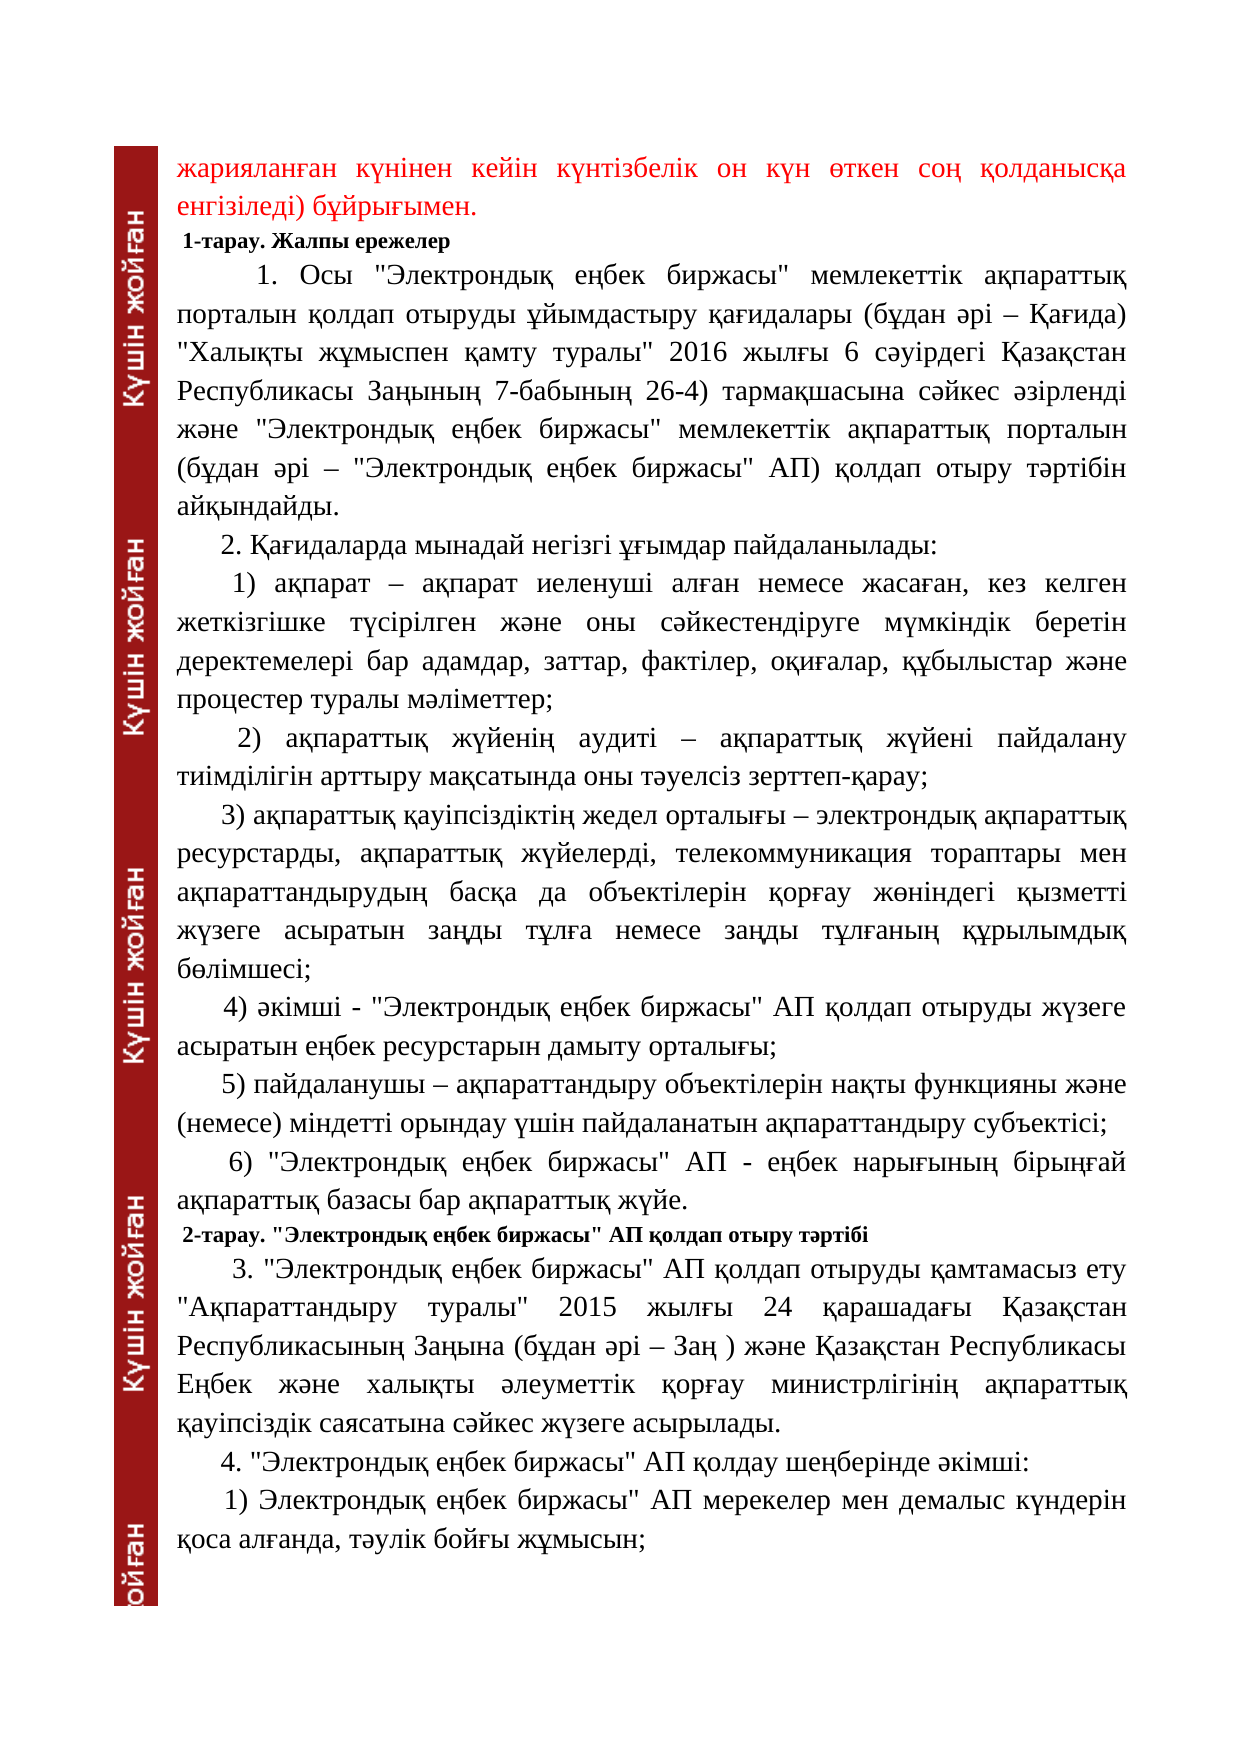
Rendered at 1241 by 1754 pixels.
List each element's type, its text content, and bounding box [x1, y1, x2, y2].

text 1) ақпарат – ақпарат иеленуші алған немесе жасаған, кез келген жеткізгішке түсірілген және оны сәйкестендіруге мүмкіндік беретін деректемелері бар адамдар, заттар, фактілер, оқиғалар, құбылыстар және процестер туралы мәліметтер; [112, 566, 1128, 715]
text 1. Осы "Электрондық еңбек биржасы" мемлекеттік ақпараттық порталын қолдап отыруды ұйымдастыру қағидалары (бұдан әрі – Қағида) "Халықты жұмыспен қамту туралы" 2016 жылғы 6 сәуірдегі Қазақстан Республикасы Заңының 7-бабының 26-4) тармақшасына сәйкес әзірленді және "Электрондық еңбек биржасы" мемлекеттік ақпараттық порталын (бұдан әрі – "Электрондық еңбек биржасы" АП) қолдап отыру тәртібін айқындайды. [112, 257, 1128, 522]
text 6) "Электрондық еңбек биржасы" АП - еңбек нарығының бірыңғай ақпараттық базасы бар ақпараттық жүйе. [112, 1144, 1128, 1216]
picture [114, 792, 158, 797]
picture [114, 715, 158, 720]
text 2-тарау. "Электрондық еңбек биржасы" АП қолдап отыру тәртібі [112, 1221, 1128, 1247]
text 1-тарау. Жалпы ережелер [112, 227, 1128, 253]
picture [114, 222, 158, 227]
text 5) пайдаланушы – ақпараттандыру объектілерін нақты функцияны және (немесе) міндетті орындау үшін пайдаланатын ақпараттандыру субъектісі; [112, 1067, 1128, 1139]
picture [114, 984, 158, 989]
picture [114, 253, 158, 257]
picture [114, 1439, 158, 1444]
text 3) ақпараттық қауіпсіздіктің жедел орталығы – электрондық ақпараттық ресурстарды, ақпараттық жүйелерді, телекоммуникация тораптары мен ақпараттандырудың басқа да объектілерін қорғау жөніндегі қызметті жүзеге асыратын заңды тұлға немесе заңды тұлғаның құрылымдық бөлімшесі; [112, 797, 1128, 984]
text 4. "Электрондық еңбек биржасы" АП қолдау шеңберінде әкімші: [112, 1444, 1128, 1477]
picture [114, 561, 158, 566]
picture [114, 1554, 158, 1606]
text 2) ақпараттық жүйенің аудиті – ақпараттық жүйені пайдалану тиімділігін арттыру мақсатында оны тәуелсіз зерттеп-қарау; [112, 720, 1128, 792]
text 2. Қағидаларда мынадай негізгі ұғымдар пайдаланылады: [112, 527, 1128, 561]
picture [114, 1477, 158, 1482]
text 4) әкімші - "Электрондық еңбек биржасы" АП қолдап отыруды жүзеге асыратын еңбек ресурстарын дамыту орталығы; [112, 989, 1128, 1062]
picture [114, 1062, 158, 1067]
picture [114, 522, 158, 527]
picture [114, 1216, 158, 1221]
text 1) Электрондық еңбек биржасы" АП мерекелер мен демалыс күндерін қоса алғанда, тәулік бойғы жұмысын; [112, 1482, 1128, 1554]
picture [114, 1247, 158, 1251]
picture [114, 1139, 158, 1144]
text 3. "Электрондық еңбек биржасы" АП қолдап отыруды қамтамасыз ету "Ақпараттандыру туралы" 2015 жылғы 24 қарашадағы Қазақстан Республикасының Заңына (бұдан әрі – Заң ) және Қазақстан Республикасы Еңбек және халықты әлеуметтік қорғау министрлігінің ақпараттық қауіпсіздік саясатына сәйкес жүзеге асырылады. [112, 1251, 1128, 1439]
picture [114, 146, 158, 150]
